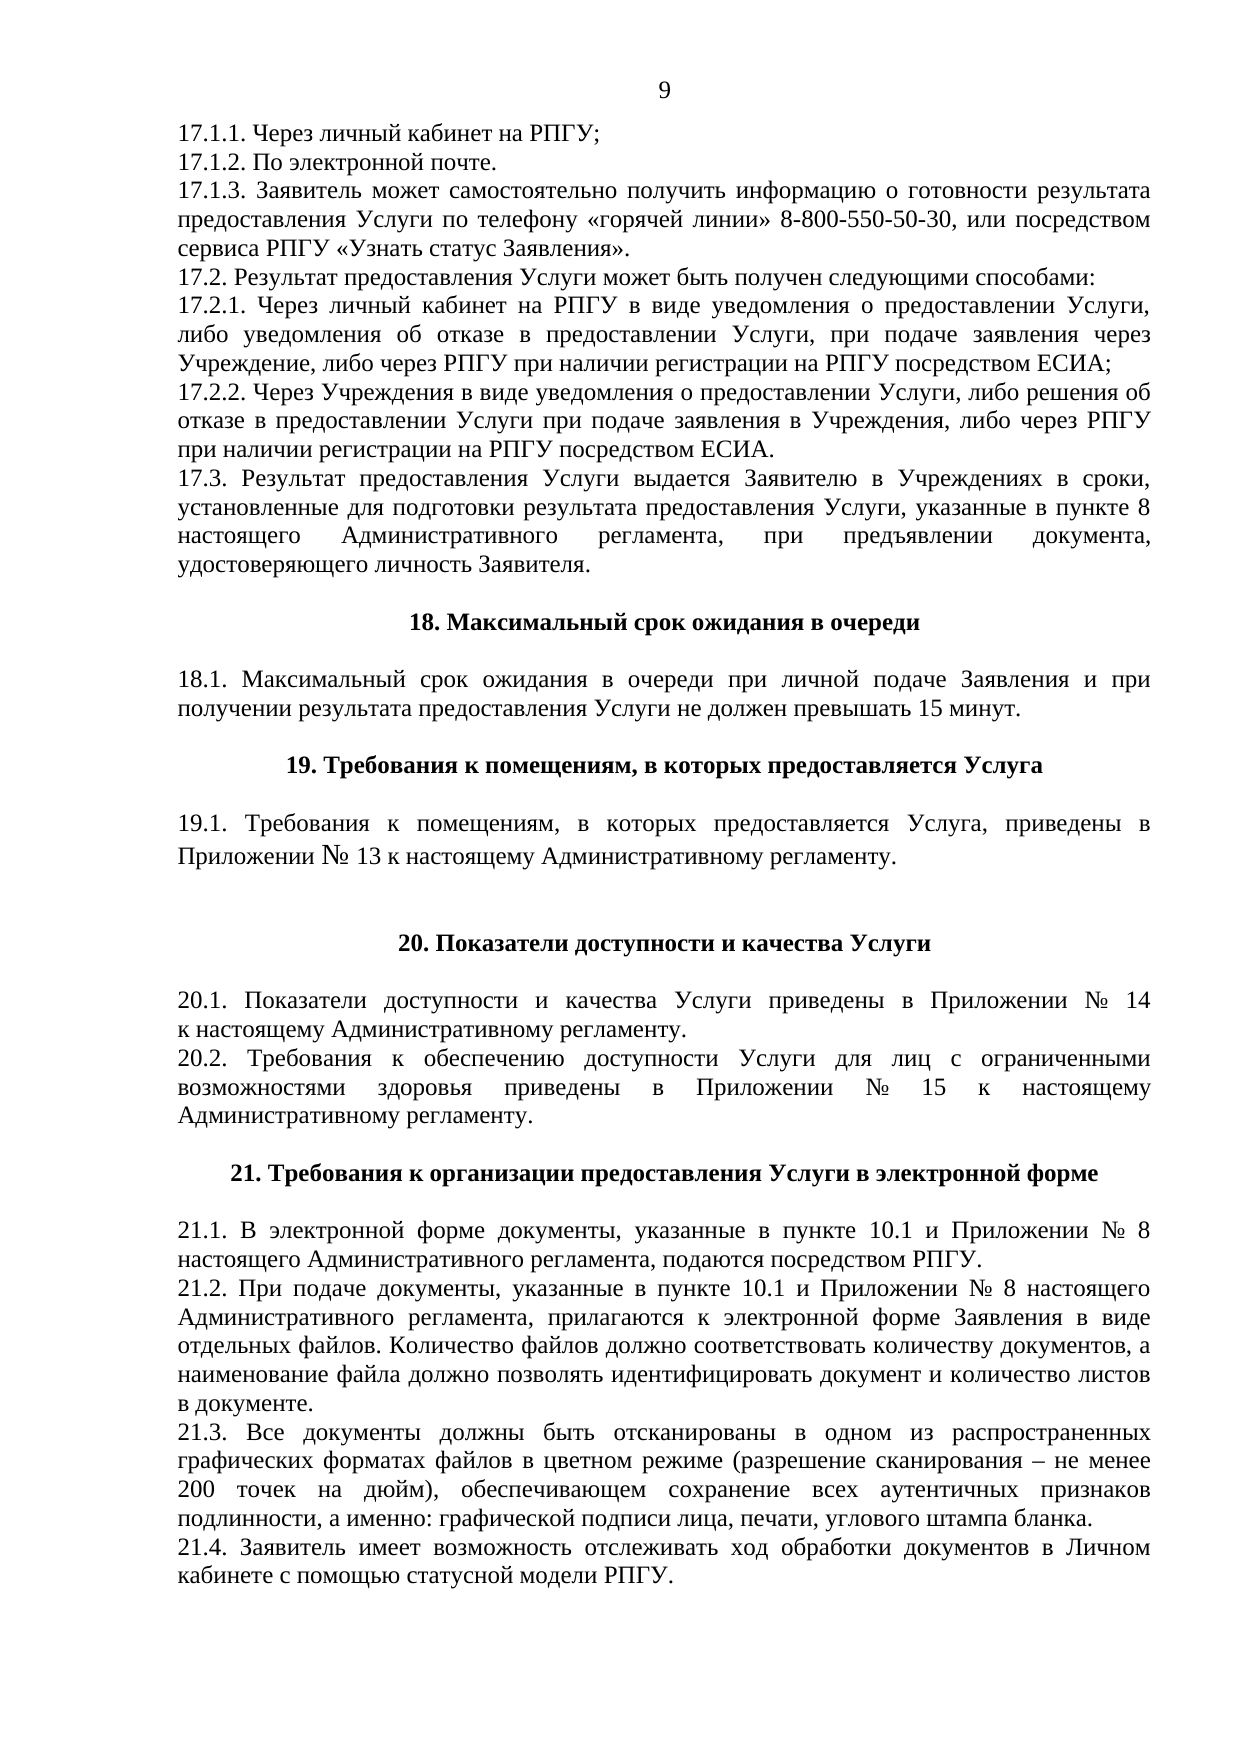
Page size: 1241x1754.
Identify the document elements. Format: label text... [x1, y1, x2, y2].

text 17.2.2. Через Учреждения в виде уведомления о предоставлении Услуги, либо решения об отказе в предоставлении Услуги при подаче заявления в Учреждения, либо через РПГУ при наличии регистрации на РПГУ посредством ЕСИА. [177, 377, 1152, 463]
subtitle 20. Показатели доступности и качества Услуги [177, 928, 1152, 957]
text 21.1. В электронной форме документы, указанные в пункте 10.1 и Приложении № 8 настоящего Административного регламента, подаются посредством РПГУ. [177, 1215, 1152, 1273]
text 17.1.1. Через личный кабинет на РПГУ; [177, 118, 1152, 147]
text 21.4. Заявитель имеет возможность отслеживать ход обработки документов в Личном кабинете с помощью статусной модели РПГУ. [177, 1532, 1152, 1589]
subtitle 21. Требования к организации предоставления Услуги в электронной форме [177, 1158, 1152, 1187]
text 21.2. При подаче документы, указанные в пункте 10.1 и Приложении № 8 настоящего Административного регламента, прилагаются к электронной форме Заявления в виде отдельных файлов. Количество файлов должно соответствовать количеству документов, а наименование файла должно позволять идентифицировать документ и количество листов в документе. [177, 1273, 1152, 1417]
text 17.3. Результат предоставления Услуги выдается Заявителю в Учреждениях в сроки, установленные для подготовки результата предоставления Услуги, указанные в пункте 8 настоящего Административного регламента, при предъявлении документа, удостоверяющего личность Заявителя. [177, 463, 1152, 578]
list 20.1. Показатели доступности и качества Услуги приведены в Приложении № 14 к настоящему Административному регламенту. [177, 985, 1152, 1043]
text 17.1.2. По электронной почте. [177, 147, 1152, 176]
text 17.2.1. Через личный кабинет на РПГУ в виде уведомления о предоставлении Услуги, либо уведомления об отказе в предоставлении Услуги, при подаче заявления через Учреждение, либо через РПГУ при наличии регистрации на РПГУ посредством ЕСИА; [177, 291, 1152, 377]
text 17.1.3. Заявитель может самостоятельно получить информацию о готовности результата предоставления Услуги по телефону «горячей линии» 8-800-550-50-30, или посредством сервиса РПГУ «Узнать статус Заявления». [177, 176, 1152, 262]
text 17.2. Результат предоставления Услуги может быть получен следующими способами: [177, 262, 1152, 291]
text 20.2. Требования к обеспечению доступности Услуги для лиц с ограниченными возможностями здоровья приведены в Приложении № 15 к настоящему Административному регламенту. [177, 1043, 1152, 1129]
text 21.3. Все документы должны быть отсканированы в одном из распространенных графических форматах файлов в цветном режиме (разрешение сканирования – не менее 200 точек на дюйм), обеспечивающем сохранение всех аутентичных признаков подлинности, а именно: графической подписи лица, печати, углового штампа бланка. [177, 1417, 1152, 1532]
text 19.1. Требования к помещениям, в которых предоставляется Услуга, приведены в Приложении № 13 к настоящему Административному регламенту. [177, 808, 1152, 870]
subtitle 18. Максимальный срок ожидания в очереди [177, 607, 1152, 636]
subtitle 19. Требования к помещениям, в которых предоставляется Услуга [177, 751, 1152, 779]
text 18.1. Максимальный срок ожидания в очереди при личной подаче Заявления и при получении результата предоставления Услуги не должен превышать 15 минут. [177, 664, 1152, 722]
